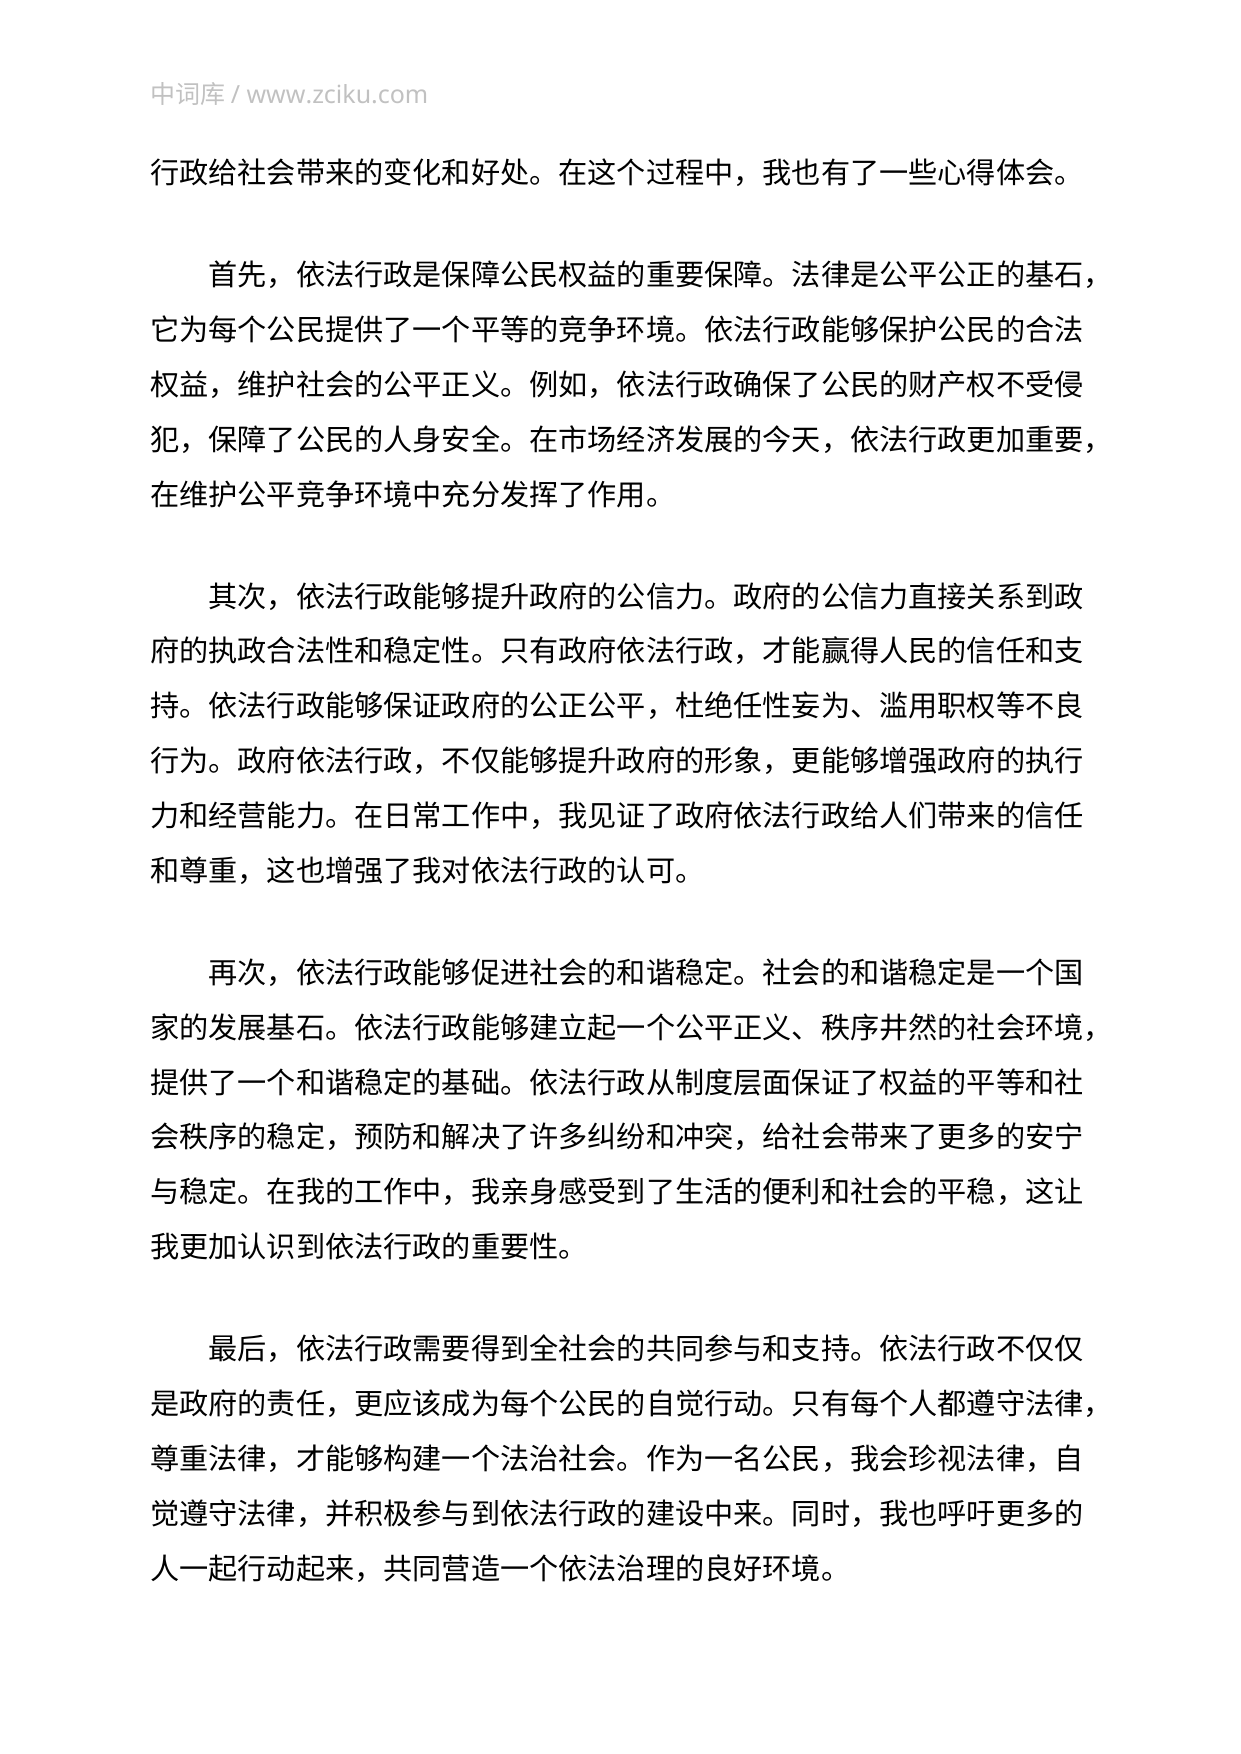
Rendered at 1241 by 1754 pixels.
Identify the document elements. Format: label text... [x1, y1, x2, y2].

text 首先，依法行政是保障公民权益的重要保障。法律是公平公正的基石，它为每个公民提供了一个平等的竞争环境。依法行政能够保护公民的合法权益，维护社会的公平正义。例如，依法行政确保了公民的财产权不受侵犯，保障了公民的人身安全。在市场经济发展的今天，依法行政更加重要，在维护公平竞争环境中充分发挥了作用。 [150, 252, 1090, 514]
text 最后，依法行政需要得到全社会的共同参与和支持。依法行政不仅仅是政府的责任，更应该成为每个公民的自觉行动。只有每个人都遵守法律，尊重法律，才能够构建一个法治社会。作为一名公民，我会珍视法律，自觉遵守法律，并积极参与到依法行政的建设中来。同时，我也呼吁更多的人一起行动起来，共同营造一个依法治理的良好环境。 [150, 1326, 1090, 1587]
text 再次，依法行政能够促进社会的和谐稳定。社会的和谐稳定是一个国家的发展基石。依法行政能够建立起一个公平正义、秩序井然的社会环境，提供了一个和谐稳定的基础。依法行政从制度层面保证了权益的平等和社会秩序的稳定，预防和解决了许多纠纷和冲突，给社会带来了更多的安宁与稳定。在我的工作中，我亲身感受到了生活的便利和社会的平稳，这让我更加认识到依法行政的重要性。 [150, 949, 1090, 1266]
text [150, 150, 1090, 192]
text 其次，依法行政能够提升政府的公信力。政府的公信力直接关系到政府的执政合法性和稳定性。只有政府依法行政，才能赢得人民的信任和支持。依法行政能够保证政府的公正公平，杜绝任性妄为、滥用职权等不良行为。政府依法行政，不仅能够提升政府的形象，更能够增强政府的执行力和经营能力。在日常工作中，我见证了政府依法行政给人们带来的信任和尊重，这也增强了我对依法行政的认可。 [150, 573, 1090, 890]
